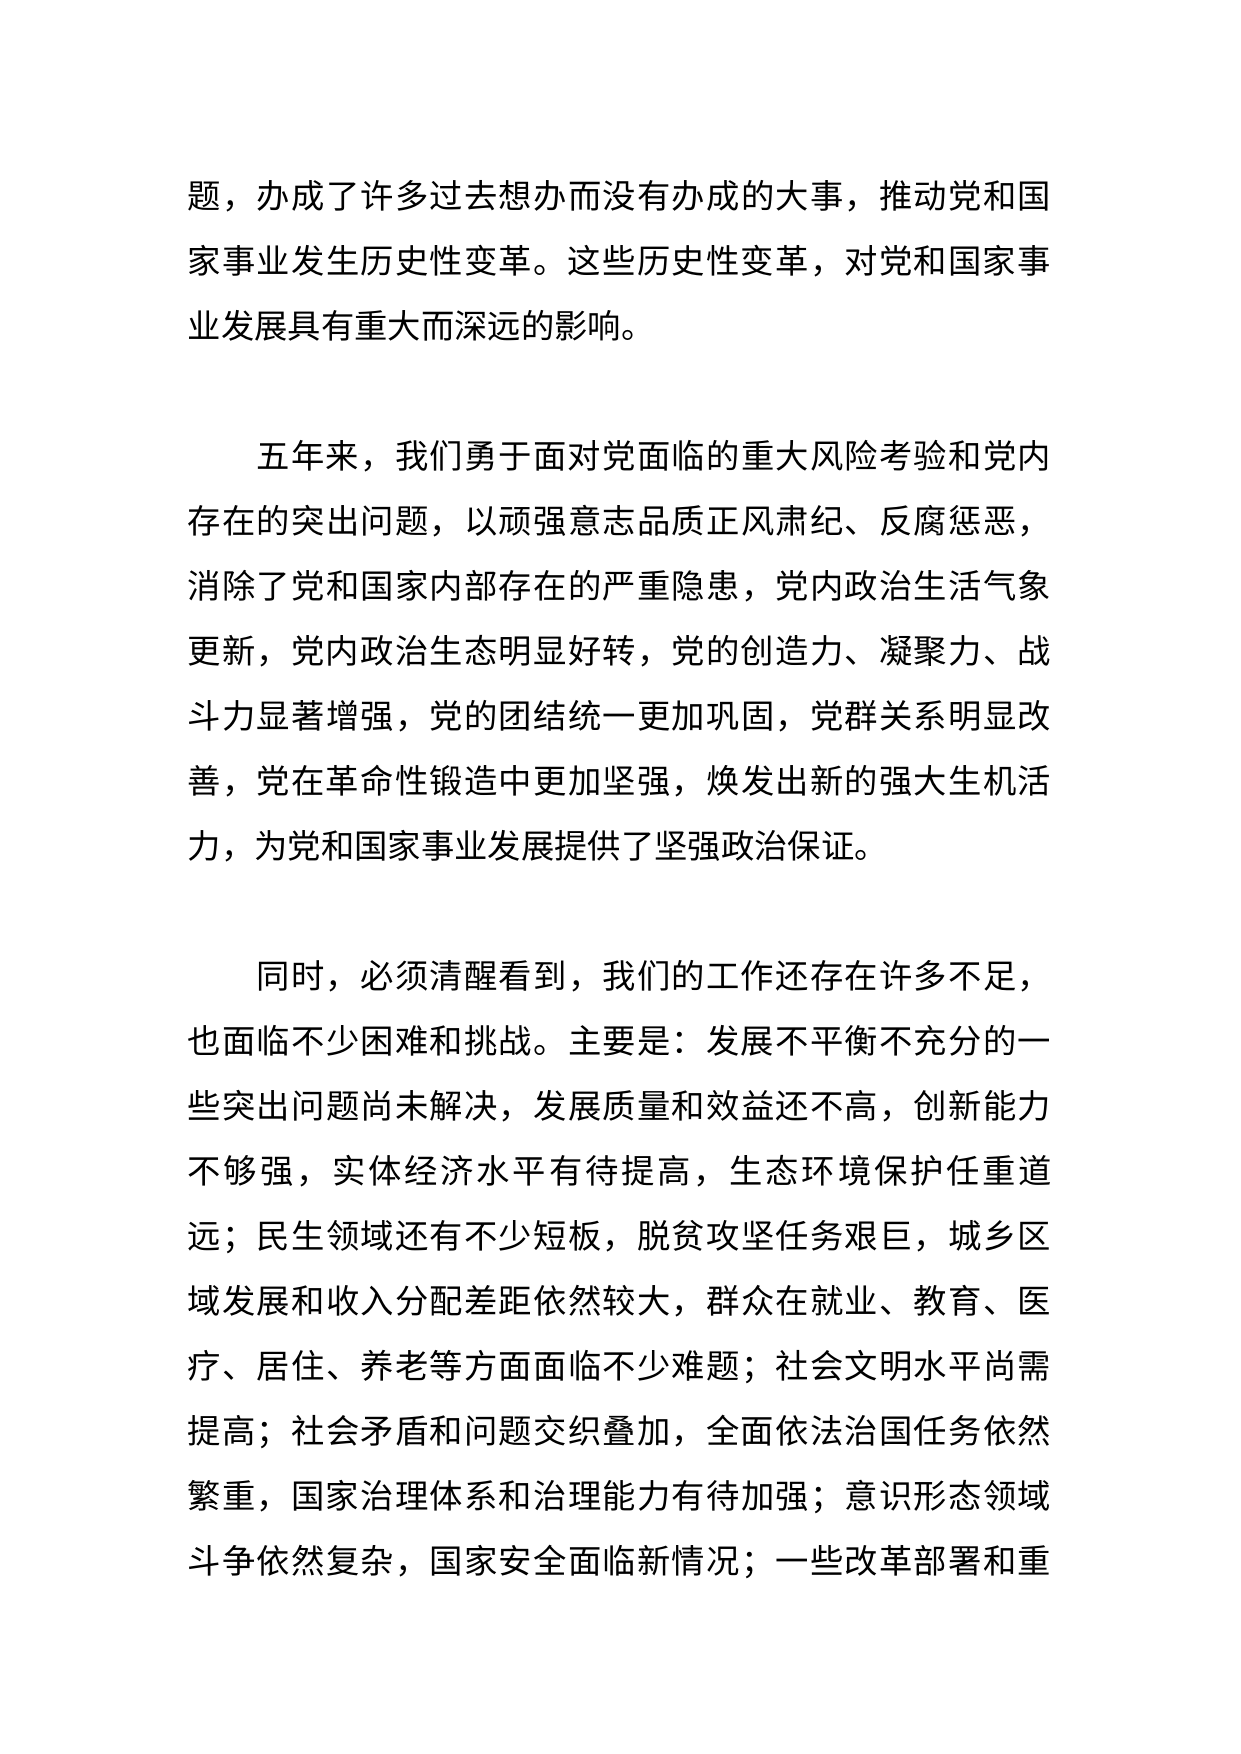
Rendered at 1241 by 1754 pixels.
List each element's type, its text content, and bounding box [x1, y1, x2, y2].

text 五年来，我们勇于面对党面临的重大风险考验和党内存在的突出问题，以顽强意志品质正风肃纪、反腐惩恶，消除了党和国家内部存在的严重隐患，党内政治生活气象更新，党内政治生态明显好转，党的创造力、凝聚力、战斗力显著增强，党的团结统一更加巩固，党群关系明显改善，党在革命性锻造中更加坚强，焕发出新的强大生机活力，为党和国家事业发展提供了坚强政治保证。 [187, 422, 1053, 877]
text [187, 162, 1053, 357]
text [187, 942, 1053, 1592]
